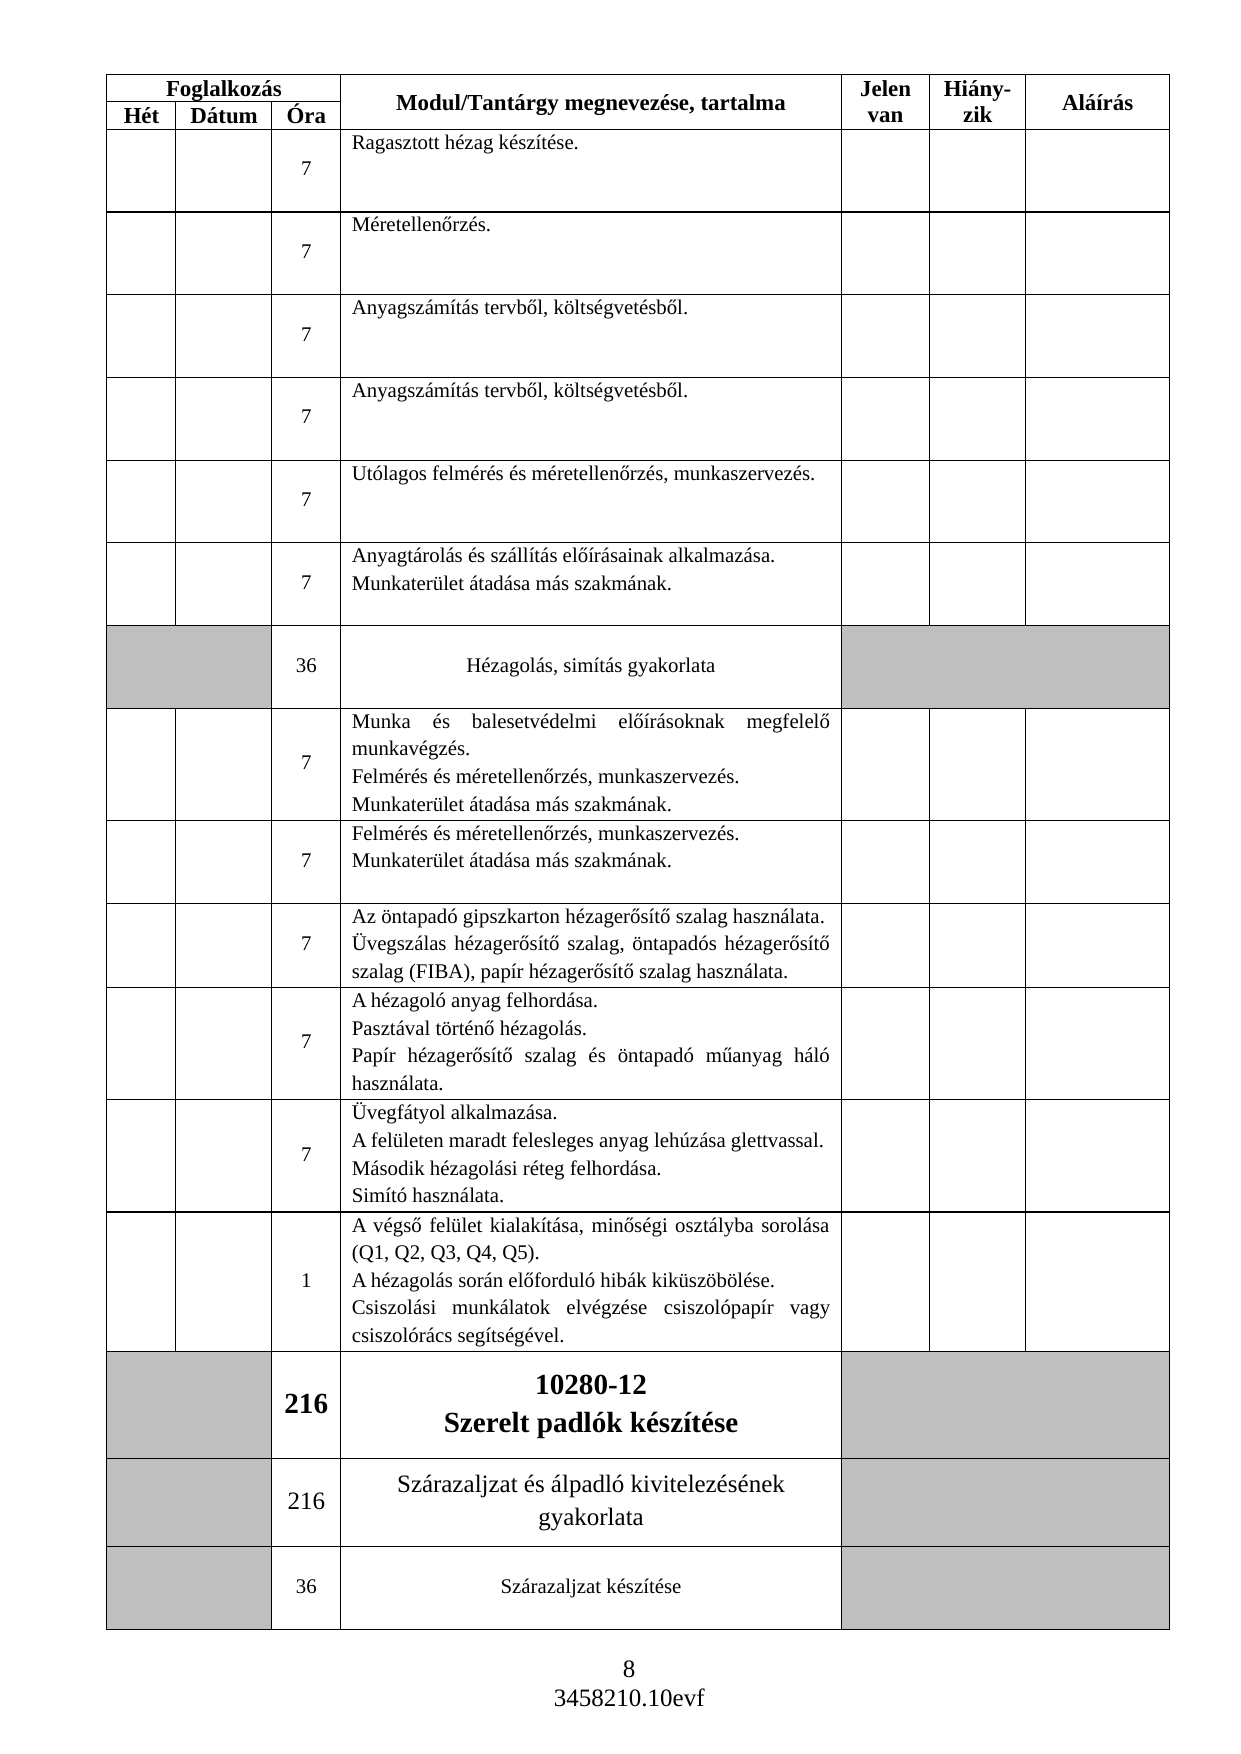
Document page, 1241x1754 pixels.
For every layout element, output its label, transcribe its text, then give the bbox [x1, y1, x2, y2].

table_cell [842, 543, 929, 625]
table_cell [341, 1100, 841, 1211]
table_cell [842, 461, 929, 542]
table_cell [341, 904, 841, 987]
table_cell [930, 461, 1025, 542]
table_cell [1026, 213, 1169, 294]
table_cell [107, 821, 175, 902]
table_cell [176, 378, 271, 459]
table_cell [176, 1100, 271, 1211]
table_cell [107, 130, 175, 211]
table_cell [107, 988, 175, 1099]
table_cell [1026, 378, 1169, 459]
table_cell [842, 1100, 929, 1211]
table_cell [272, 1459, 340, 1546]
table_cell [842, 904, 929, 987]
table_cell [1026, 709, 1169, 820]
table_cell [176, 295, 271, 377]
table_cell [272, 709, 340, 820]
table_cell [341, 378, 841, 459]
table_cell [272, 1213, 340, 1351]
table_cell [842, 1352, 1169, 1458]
table_cell Óra [272, 102, 340, 129]
table_cell Hét [107, 102, 175, 129]
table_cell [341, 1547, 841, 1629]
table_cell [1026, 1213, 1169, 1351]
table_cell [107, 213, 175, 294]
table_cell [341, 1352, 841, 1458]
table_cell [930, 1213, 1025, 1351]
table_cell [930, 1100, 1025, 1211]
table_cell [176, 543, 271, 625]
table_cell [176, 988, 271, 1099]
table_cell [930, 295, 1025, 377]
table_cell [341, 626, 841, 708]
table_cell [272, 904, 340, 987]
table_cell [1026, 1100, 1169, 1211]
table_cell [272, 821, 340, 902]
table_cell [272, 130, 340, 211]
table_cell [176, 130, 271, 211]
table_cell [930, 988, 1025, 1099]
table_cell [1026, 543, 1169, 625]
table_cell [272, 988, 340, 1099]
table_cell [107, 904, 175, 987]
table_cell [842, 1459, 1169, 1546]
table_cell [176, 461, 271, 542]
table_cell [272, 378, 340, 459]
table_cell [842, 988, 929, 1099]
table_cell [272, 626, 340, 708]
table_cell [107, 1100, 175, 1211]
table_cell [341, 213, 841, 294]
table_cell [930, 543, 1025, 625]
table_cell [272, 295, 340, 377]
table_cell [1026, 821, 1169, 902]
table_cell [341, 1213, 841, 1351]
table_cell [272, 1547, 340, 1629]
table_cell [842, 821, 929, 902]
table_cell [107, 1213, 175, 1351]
table_header Aláírás [1026, 75, 1169, 129]
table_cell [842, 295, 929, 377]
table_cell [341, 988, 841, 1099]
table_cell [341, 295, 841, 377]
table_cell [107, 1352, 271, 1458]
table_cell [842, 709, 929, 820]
table_header Hiány- zik (fő) [930, 75, 1025, 129]
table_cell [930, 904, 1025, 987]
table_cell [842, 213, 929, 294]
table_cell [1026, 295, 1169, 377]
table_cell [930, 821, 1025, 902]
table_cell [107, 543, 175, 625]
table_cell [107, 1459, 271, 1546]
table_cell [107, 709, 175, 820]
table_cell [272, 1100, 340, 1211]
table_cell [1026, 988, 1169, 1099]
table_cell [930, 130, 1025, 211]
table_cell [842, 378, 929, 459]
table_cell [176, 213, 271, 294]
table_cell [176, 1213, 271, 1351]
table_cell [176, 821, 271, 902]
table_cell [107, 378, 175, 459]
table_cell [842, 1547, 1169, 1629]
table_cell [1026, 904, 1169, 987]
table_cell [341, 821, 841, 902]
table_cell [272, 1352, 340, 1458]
table_header Foglalkozás [107, 75, 340, 101]
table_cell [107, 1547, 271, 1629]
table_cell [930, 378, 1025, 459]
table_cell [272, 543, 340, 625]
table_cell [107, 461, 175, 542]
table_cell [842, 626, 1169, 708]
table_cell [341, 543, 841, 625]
table_header Jelen van (fő) [842, 75, 929, 129]
table_header Modul/Tantárgy megnevezése, tartalma [341, 75, 841, 129]
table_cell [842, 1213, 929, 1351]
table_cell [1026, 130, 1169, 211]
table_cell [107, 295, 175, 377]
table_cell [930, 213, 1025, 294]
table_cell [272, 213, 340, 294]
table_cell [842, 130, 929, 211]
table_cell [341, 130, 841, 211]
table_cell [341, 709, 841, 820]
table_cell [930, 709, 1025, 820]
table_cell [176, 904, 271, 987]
table_cell Dátum [176, 102, 271, 129]
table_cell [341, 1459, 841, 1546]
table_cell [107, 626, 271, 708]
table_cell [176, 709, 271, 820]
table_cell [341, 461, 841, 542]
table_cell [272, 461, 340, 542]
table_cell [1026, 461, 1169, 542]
